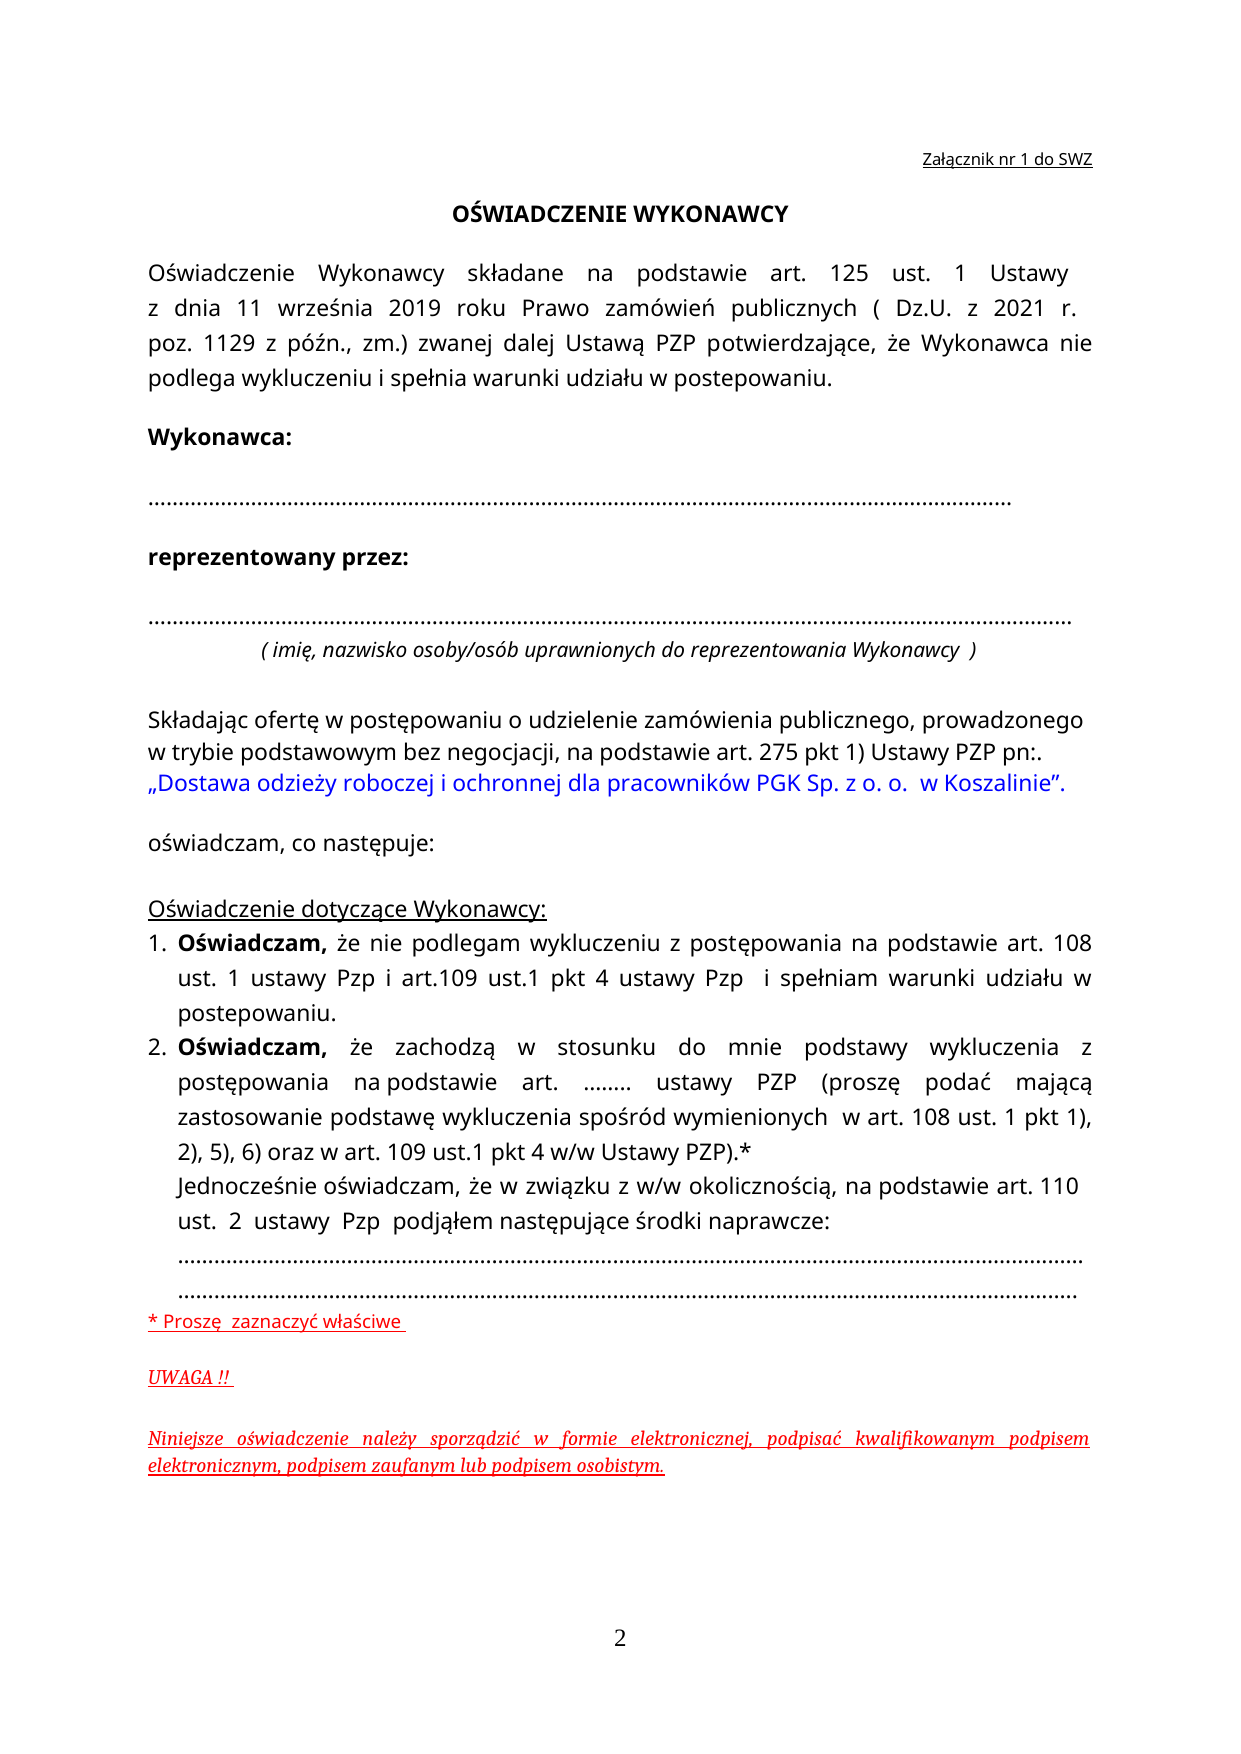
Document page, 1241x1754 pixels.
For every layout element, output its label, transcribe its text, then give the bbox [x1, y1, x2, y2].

text Składając ofertę w postępowaniu o udzielenie zamówienia publicznego, prowadzonego w trybie podstawowym bez negocjacji, na podstawie art. 275 pkt 1) Ustawy PZP pn:. „Dostawa odzieży roboczej i ochronnej dla pracowników PGK Sp. z o. o. w Koszalinie”. [148, 704, 1093, 798]
text * Proszę zaznaczyć właściwe [148, 1309, 1093, 1334]
text ( imię, nazwisko osoby/osób uprawnionych do reprezentowania Wykonawcy ) [148, 635, 1093, 663]
text UWAGA !! [148, 1365, 1093, 1422]
list Oświadczam, że nie podlegam wykluczeniu z postępowania na podstawie art. 108 ust. 1 ustawy Pzp i art.109 ust.1 pkt 4 ustawy Pzp i spełniam warunki udziału w postepowaniu. [148, 927, 1093, 1028]
text reprezentowany przez: [148, 541, 1093, 572]
text Załącznik nr 1 do SWZ [148, 148, 1093, 170]
list Oświadczam, że zachodzą w stosunku do mnie podstawy wykluczenia z postępowania na podstawie art. …….. ustawy PZP (proszę podać mającą zastosowanie podstawę wykluczenia spośród wymienionych w art. 108 ust. 1 pkt 1), 2), 5), 6) oraz w art. 109 ust.1 pkt 4 w/w Ustawy PZP).* [148, 1031, 1093, 1167]
text Oświadczenie Wykonawcy składane na podstawie art. 125 ust. 1 Ustawy z dnia 11 września 2019 roku Prawo zamówień publicznych ( Dz.U. z 2021 r. poz. 1129 z późn., zm.) zwanej dalej Ustawą PZP potwierdzające, że Wykonawca nie podlega wykluczeniu i spełnia warunki udziału w postepowaniu. [148, 257, 1093, 393]
text ……………………………………………………………………………………………………………………………………………………………………………………………………………………………………………………………………….. [177, 1239, 1093, 1305]
text Niniejsze oświadczenie należy sporządzić w formie elektronicznej, podpisać kwalifikowanym podpisem elektronicznym, podpisem zaufanym lub podpisem osobistym. [148, 1427, 1093, 1478]
text Oświadczenie dotyczące Wykonawcy: [148, 893, 1093, 924]
text ……………………………………………………………………………………………………………………………………… [148, 600, 1093, 631]
text oświadczam, co następuje: [148, 827, 1093, 858]
text ………………………………………………………………………………………………..…………………………… [148, 481, 1093, 512]
text OŚWIADCZENIE WYKONAWCY [148, 198, 1093, 229]
text Jednocześnie oświadczam, że w związku z w/w okolicznością, na podstawie art. 110 ust. 2 ustawy Pzp podjąłem następujące środki naprawcze: [177, 1170, 1093, 1236]
text Wykonawca: [148, 421, 1093, 452]
